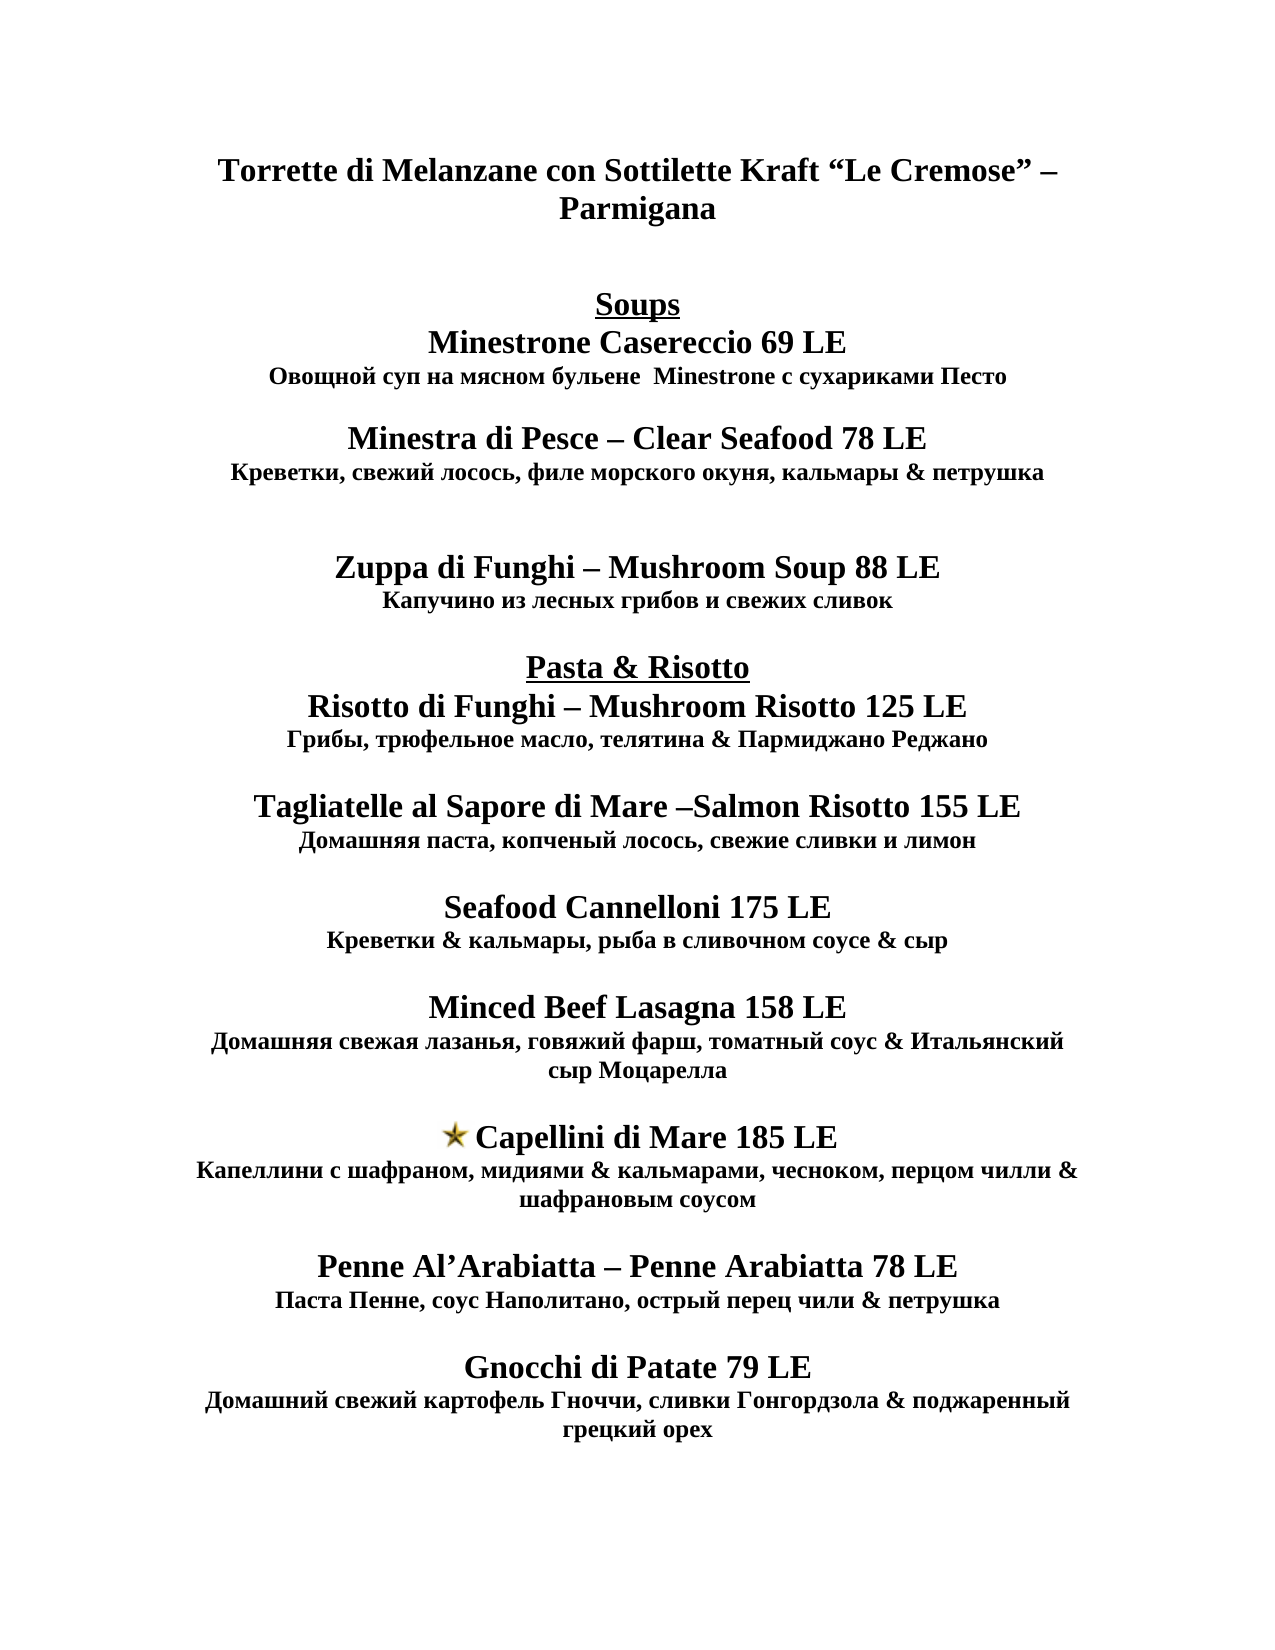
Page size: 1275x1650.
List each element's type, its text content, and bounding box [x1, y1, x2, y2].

picture [437, 1120, 475, 1149]
text Risotto di Funghi – Mushroom Risotto 125 LE [187, 686, 1087, 724]
text Torrette di Melanzane con Sottilette Kraft “Le Cremose” – Parmigana [187, 150, 1087, 227]
text Креветки & кальмары, рыба в сливочном соусе & сыр [187, 926, 1087, 954]
text Домашняя паста, копченый лосось, свежие сливки и лимон [187, 825, 1087, 854]
text Домашний свежий картофель Гноччи, сливки Гонгордзола & поджаренный грецкий орех [187, 1386, 1087, 1443]
text Penne Al’Arabiatta – Penne Arabiatta 78 LE [187, 1247, 1087, 1285]
text Домашняя свежая лазанья, говяжий фарш, томатный соус & Итальянский сыр Моцарелла [187, 1026, 1087, 1084]
text Capellini di Mare 185 LE [187, 1117, 1087, 1156]
text Капучино из лесных грибов и свежих сливок [187, 585, 1087, 614]
text Minced Beef Lasagna 158 LE [187, 988, 1087, 1026]
text Gnocchi di Patate 79 LE [187, 1347, 1087, 1386]
text Овощной суп на мясном бульене Minestrone с сухариками Песто [187, 361, 1087, 389]
text Zuppa di Funghi – Mushroom Soup 88 LE [187, 547, 1087, 585]
text Soups [187, 284, 1087, 322]
text Паста Пенне, соус Наполитано, острый перец чили & петрушка [187, 1285, 1087, 1314]
text Tagliatelle al Sapore di Mare –Salmon Risotto 155 LE [187, 787, 1087, 825]
text Minestrone Casereccio 69 LE [187, 322, 1087, 361]
text Minestra di Pesce – Clear Seafood 78 LE [187, 418, 1087, 457]
text Креветки, свежий лосось, филе морского окуня, кальмары & петрушка [187, 457, 1087, 485]
text Грибы, трюфельное масло, телятина & Пармиджано Реджано [187, 724, 1087, 753]
text Seafood Cannelloni 175 LE [187, 887, 1087, 926]
text Капеллини с шафраном, мидиями & кальмарами, чесноком, перцом чилли & шафрановым соусом [187, 1156, 1087, 1213]
text Pasta & Risotto [187, 648, 1087, 686]
